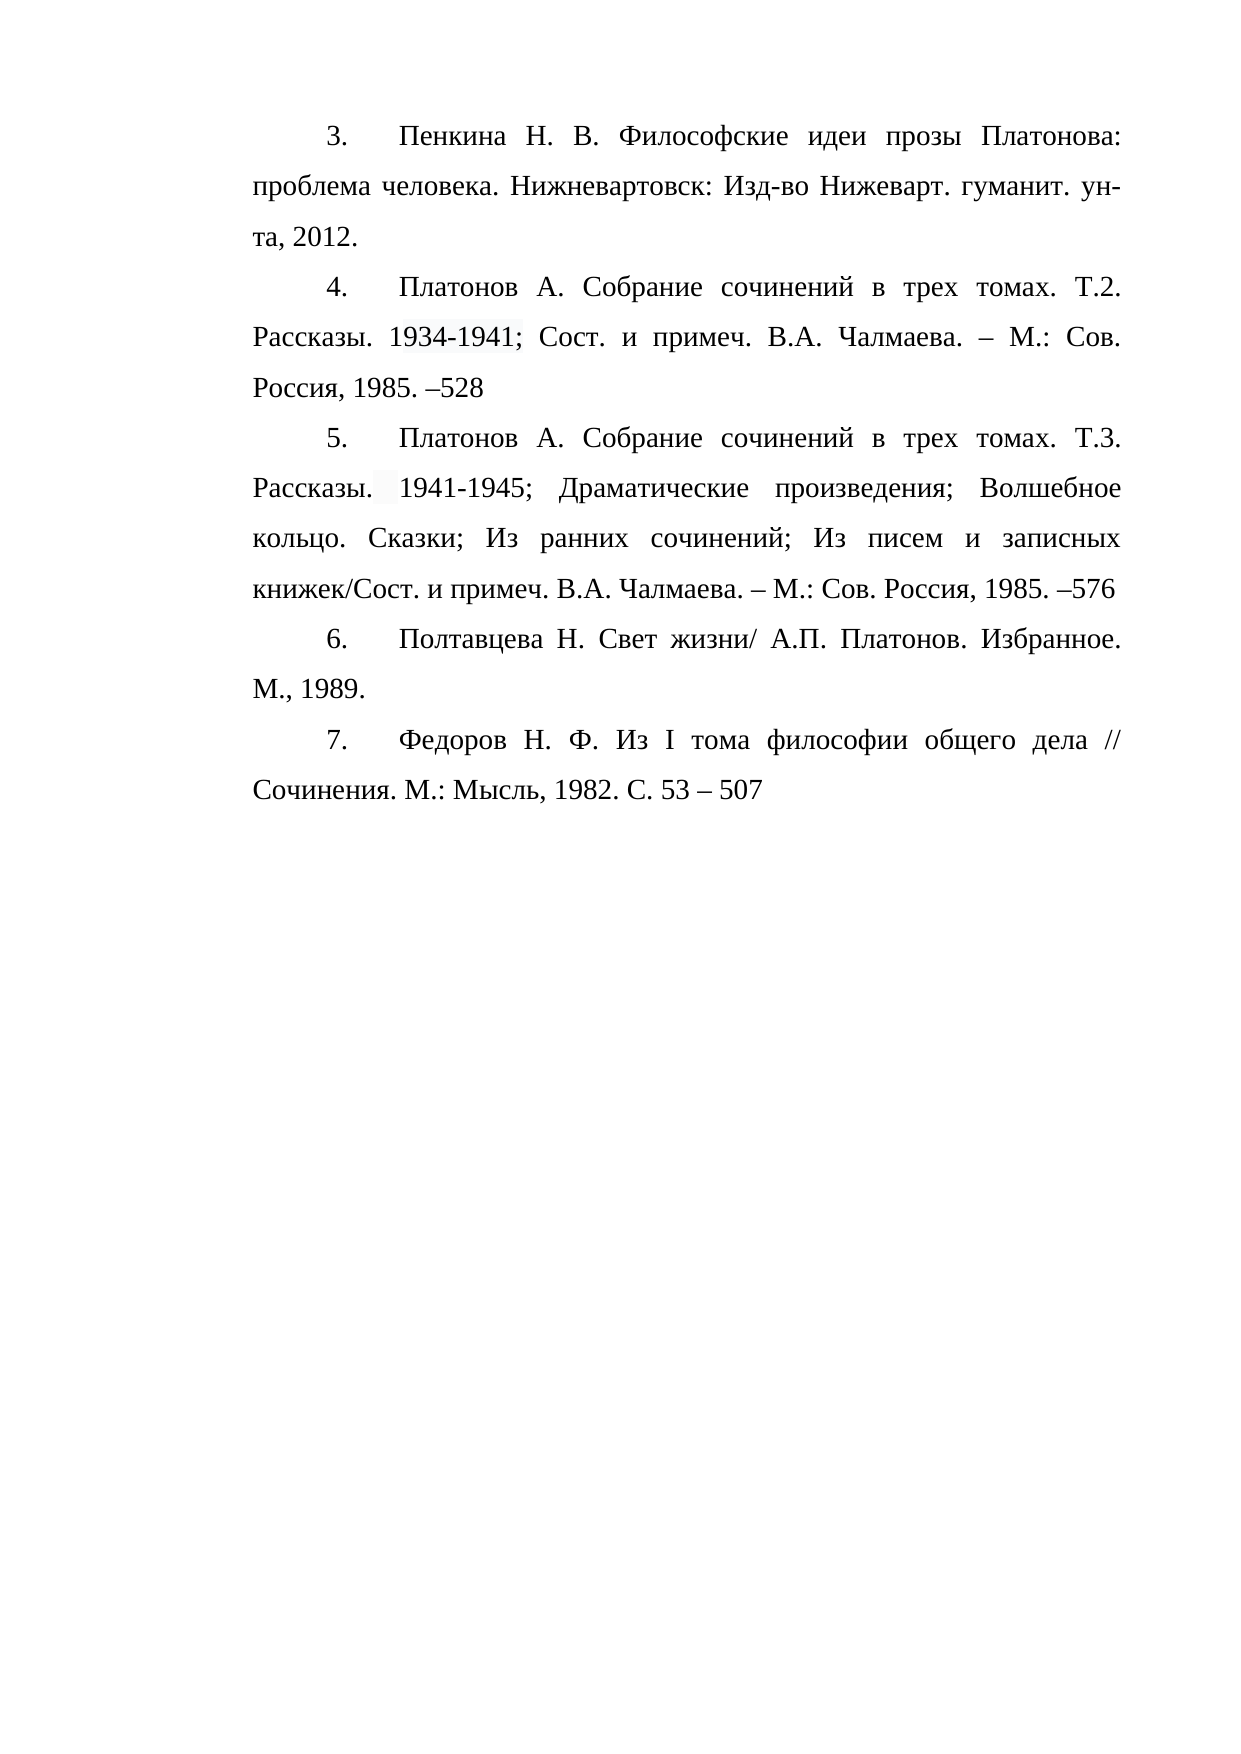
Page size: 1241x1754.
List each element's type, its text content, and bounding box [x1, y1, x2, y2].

list Пенкина Н. В. Философские идеи прозы Платонова: проблема человека. Нижневартовск: Изд-во Нижеварт. гуманит. ун-та, 2012. [252, 118, 1122, 252]
list Платонов А. Собрание сочинений в трех томах. Т.3. Рассказы. 1941-1945; Драматические произведения; Волшебное кольцо. Сказки; Из ранних сочинений; Из писем и записных книжек/Сост. и примеч. В.А. Чалмаева. – М.: Сов. Россия, 1985. –576 [252, 420, 1122, 604]
list Платонов А. Собрание сочинений в трех томах. Т.2. Рассказы. 1934-1941; Сост. и примеч. В.А. Чалмаева. – М.: Сов. Россия, 1985. –528 [252, 269, 1122, 403]
list Федоров Н. Ф. Из I тома философии общего дела // Сочинения. М.: Мысль, 1982. С. 53 – 507 [252, 722, 1122, 806]
list Полтавцева Н. Свет жизни/ А.П. Платонов. Избранное. М., 1989. [252, 621, 1122, 705]
